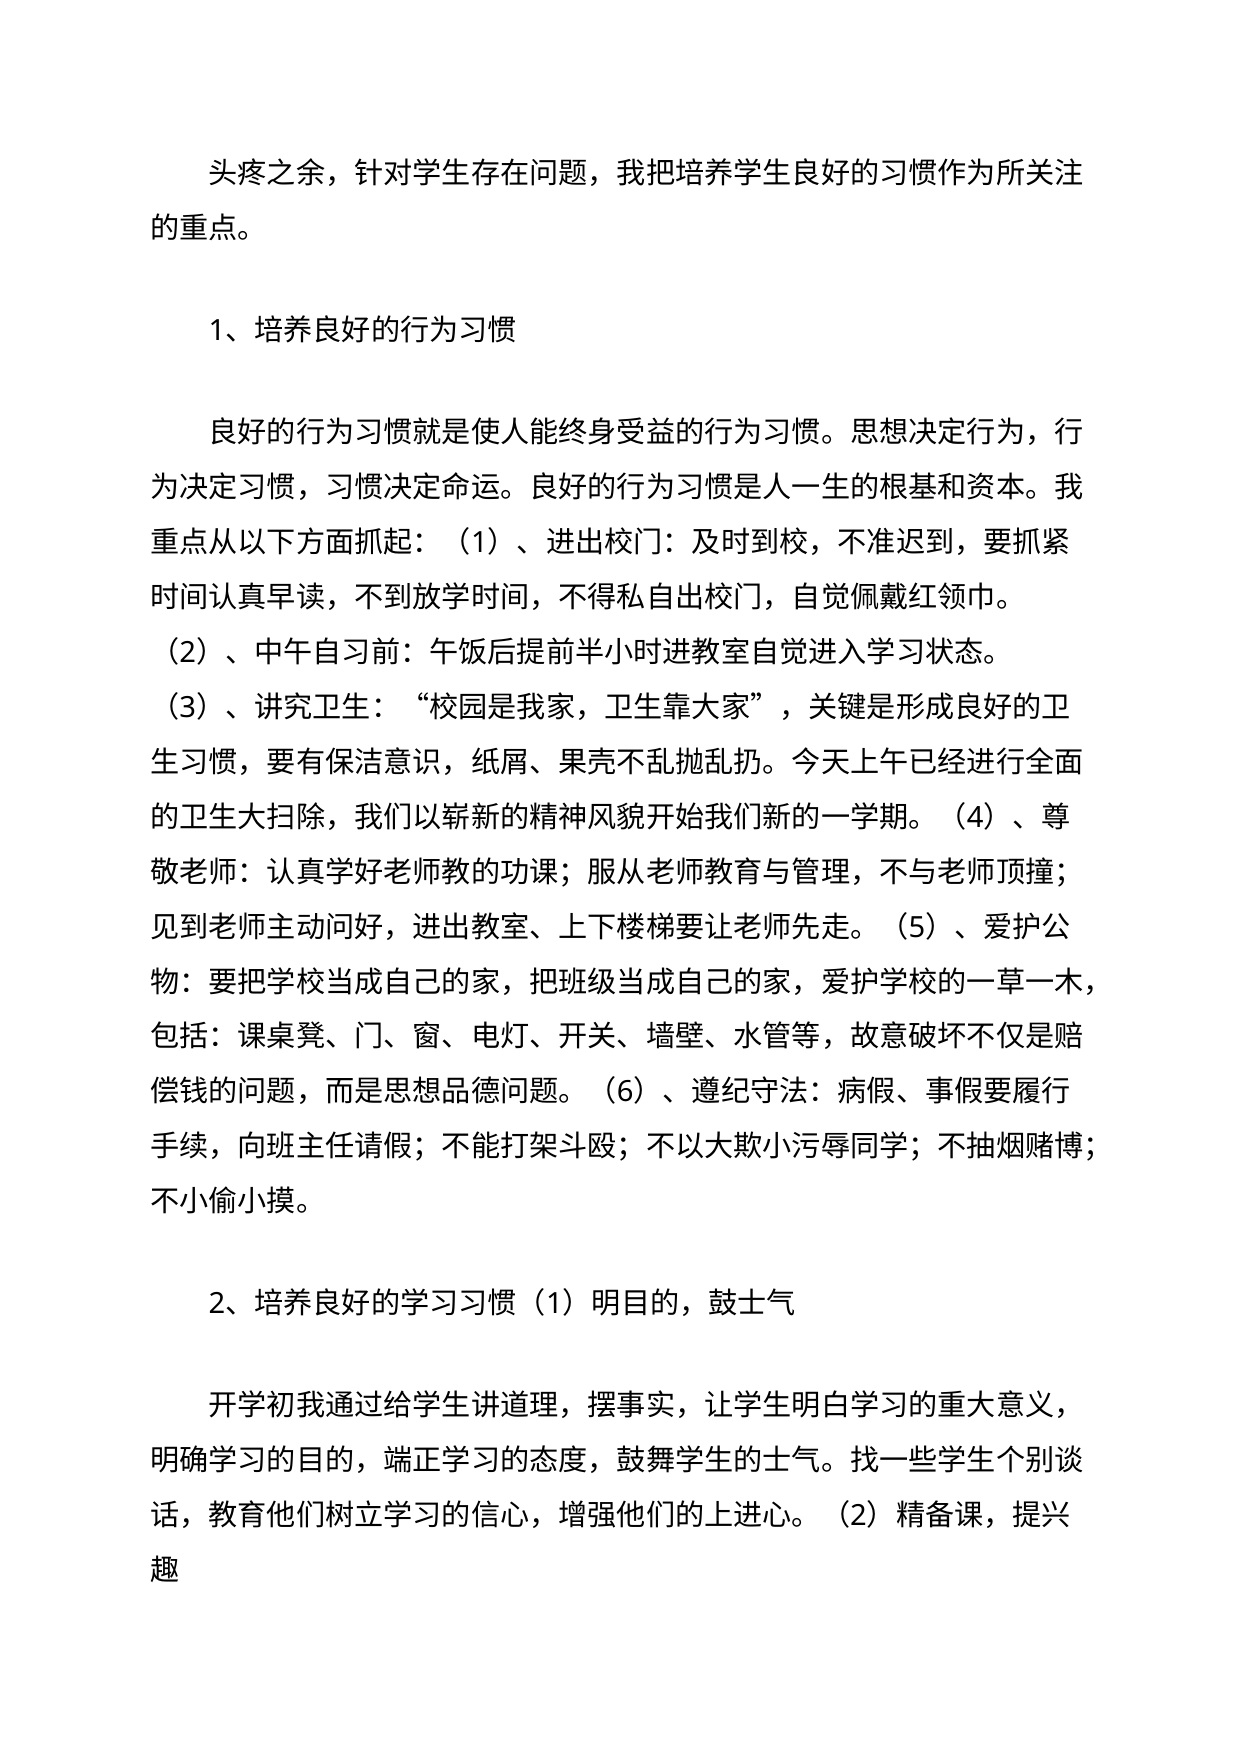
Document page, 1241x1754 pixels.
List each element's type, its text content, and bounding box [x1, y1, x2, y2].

text 开学初我通过给学生讲道理，摆事实，让学生明白学习的重大意义，明确学习的目的，端正学习的态度，鼓舞学生的士气。找一些学生个别谈话，教育他们树立学习的信心，增强他们的上进心。（2）精备课，提兴趣 [150, 1382, 1090, 1589]
text 1、培养良好的行为习惯 [150, 307, 1090, 349]
text 良好的行为习惯就是使人能终身受益的行为习惯。思想决定行为，行为决定习惯，习惯决定命运。良好的行为习惯是人一生的根基和资本。我重点从以下方面抓起：（1）、进出校门：及时到校，不准迟到，要抓紧时间认真早读，不到放学时间，不得私自出校门，自觉佩戴红领巾。（2）、中午自习前：午饭后提前半小时进教室自觉进入学习状态。（3）、讲究卫生：“校园是我家，卫生靠大家”，关键是形成良好的卫生习惯，要有保洁意识，纸屑、果壳不乱抛乱扔。今天上午已经进行全面的卫生大扫除，我们以崭新的精神风貌开始我们新的一学期。（4）、尊敬老师：认真学好老师教的功课；服从老师教育与管理，不与老师顶撞；见到老师主动问好，进出教室、上下楼梯要让老师先走。（5）、爱护公物：要把学校当成自己的家，把班级当成自己的家，爱护学校的一草一木，包括：课桌凳、门、窗、电灯、开关、墙壁、水管等，故意破坏不仅是赔偿钱的问题，而是思想品德问题。（6）、遵纪守法：病假、事假要履行手续，向班主任请假；不能打架斗殴；不以大欺小污辱同学；不抽烟赌博；不小偷小摸。 [150, 409, 1090, 1220]
text 2、培养良好的学习习惯（1）明目的，鼓士气 [150, 1279, 1090, 1322]
text 头疼之余，针对学生存在问题，我把培养学生良好的习惯作为所关注的重点。 [150, 150, 1090, 247]
